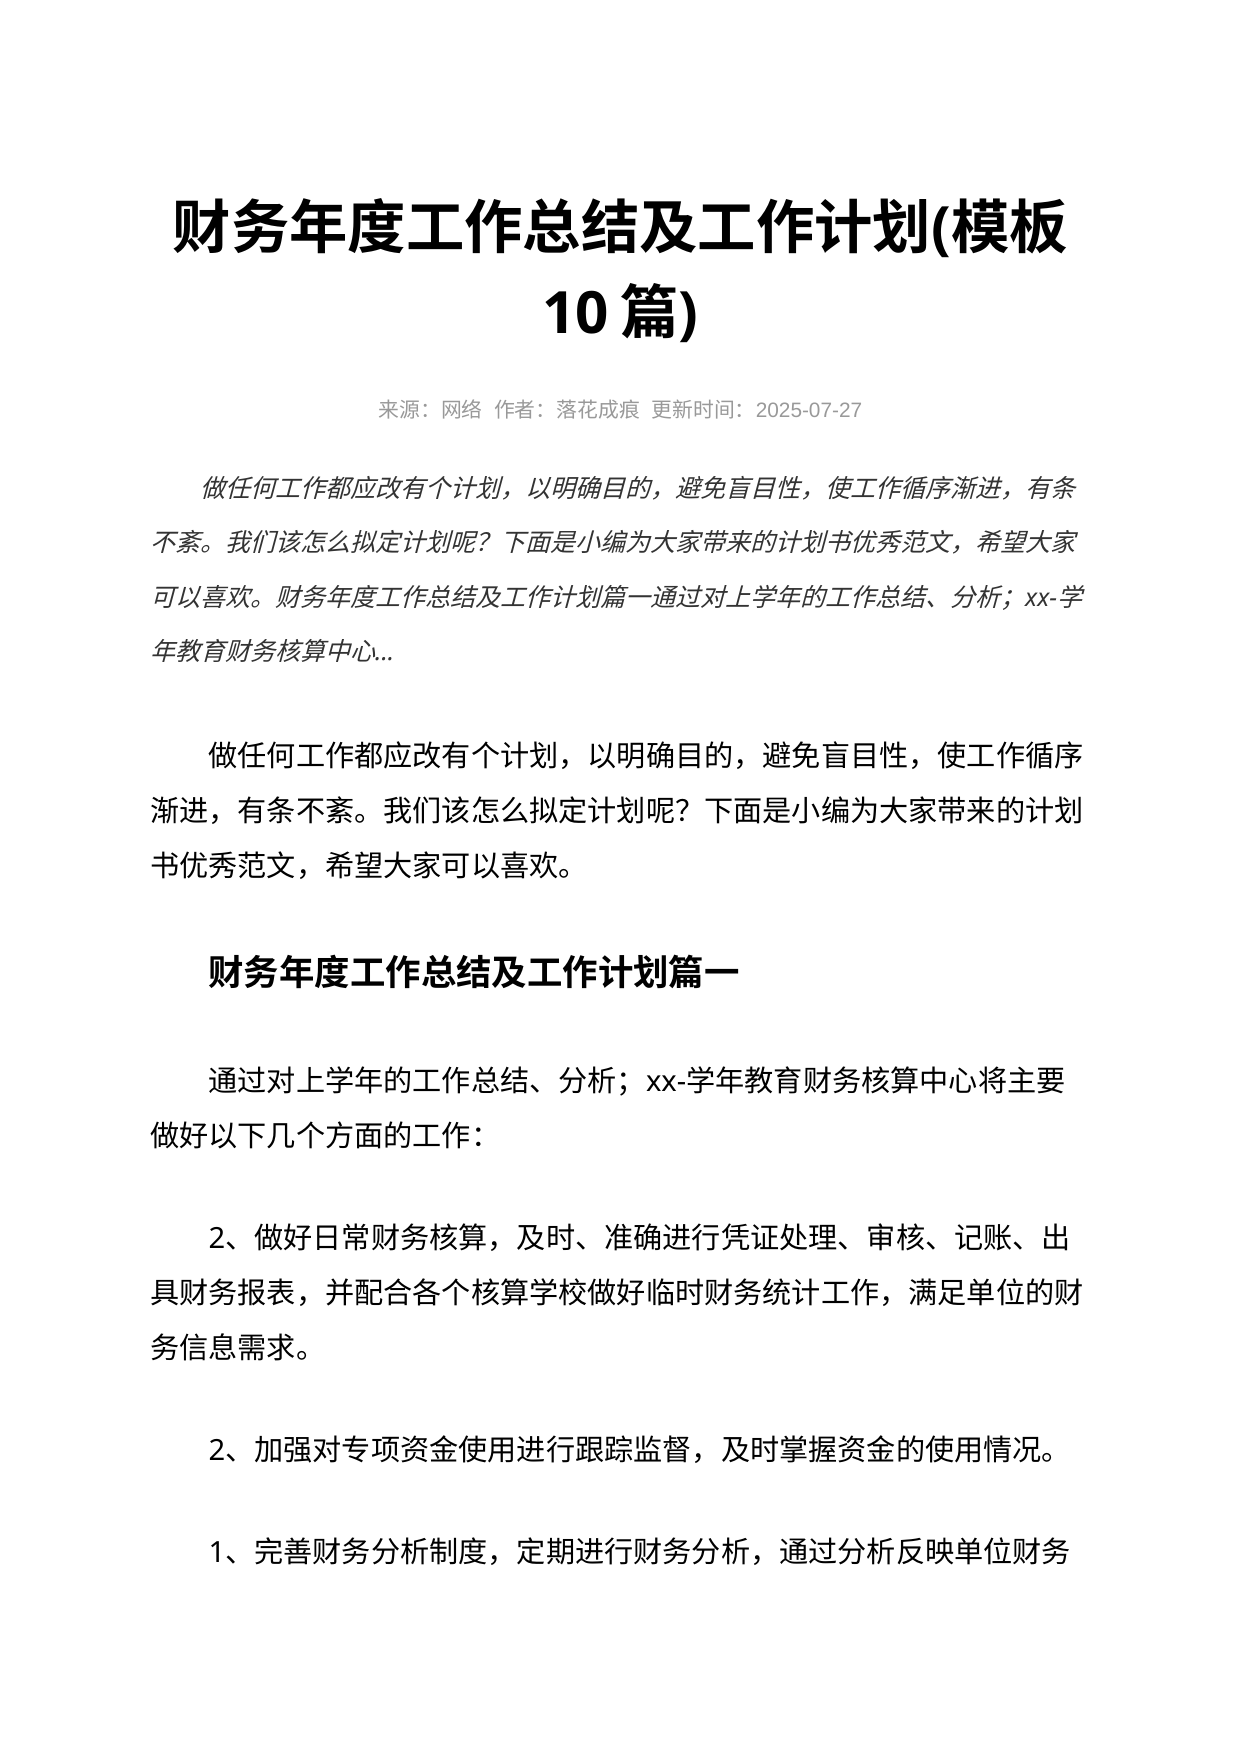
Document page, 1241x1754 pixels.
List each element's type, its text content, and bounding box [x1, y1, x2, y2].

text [150, 1528, 1090, 1571]
subtitle 财务年度工作总结及工作计划(模板10篇) [150, 181, 1090, 351]
text 通过对上学年的工作总结、分析；xx-学年教育财务核算中心将主要做好以下几个方面的工作： [150, 1058, 1090, 1155]
text 来源：网络 作者：落花成痕 更新时间：2025-07-27 [150, 398, 1090, 422]
text 2、做好日常财务核算，及时、准确进行凭证处理、审核、记账、出具财务报表，并配合各个核算学校做好临时财务统计工作，满足单位的财务信息需求。 [150, 1215, 1090, 1367]
text 做任何工作都应改有个计划，以明确目的，避免盲目性，使工作循序渐进，有条不紊。我们该怎么拟定计划呢？下面是小编为大家带来的计划书优秀范文，希望大家可以喜欢。财务年度工作总结及工作计划篇一通过对上学年的工作总结、分析；xx-学年教育财务核算中心... [150, 468, 1090, 668]
text 2、加强对专项资金使用进行跟踪监督，及时掌握资金的使用情况。 [150, 1426, 1090, 1469]
text 做任何工作都应改有个计划，以明确目的，避免盲目性，使工作循序渐进，有条不紊。我们该怎么拟定计划呢？下面是小编为大家带来的计划书优秀范文，希望大家可以喜欢。 [150, 733, 1090, 885]
text 财务年度工作总结及工作计划篇一 [150, 944, 1090, 996]
